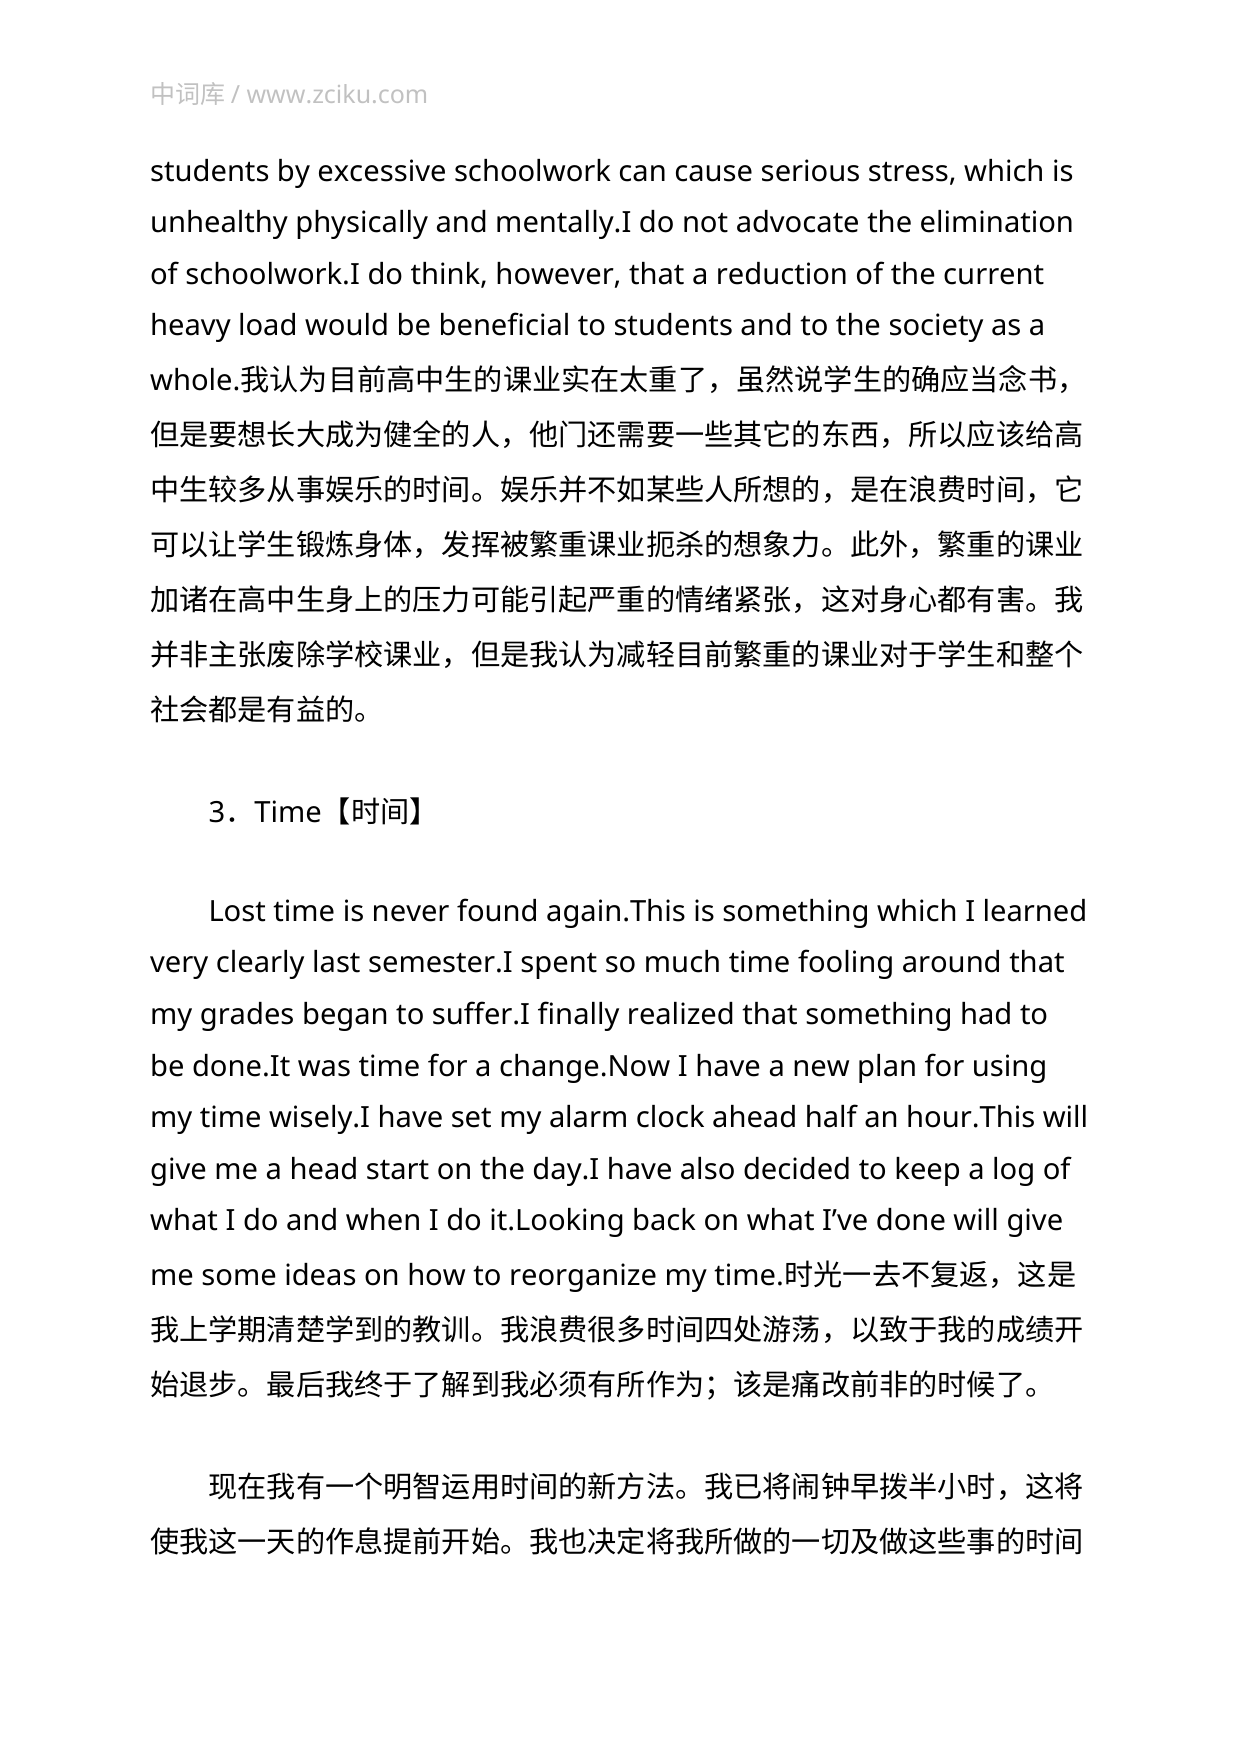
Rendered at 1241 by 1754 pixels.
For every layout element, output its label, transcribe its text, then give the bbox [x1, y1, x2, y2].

text 3．Time【时间】 [150, 788, 1090, 831]
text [150, 1463, 1090, 1561]
text Lost time is never found again.This is something which I learned very clearly last semester.I spent so much time fooling around that my grades began to suffer.I finally realized that something had to be done.It was time for a change.Now I have a new plan for using my time wisely.I have set my alarm clock ahead half an hour.This will give me a head start on the day.I have also decided to keep a log of what I do and when I do it.Looking back on what I’ve done will give me some ideas on how to reorganize my time.时光一去不复返，这是我上学期清楚学到的教训。我浪费很多时间四处游荡，以致于我的成绩开始退步。最后我终于了解到我必须有所作为；该是痛改前非的时候了。 [150, 890, 1090, 1404]
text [150, 150, 1090, 729]
